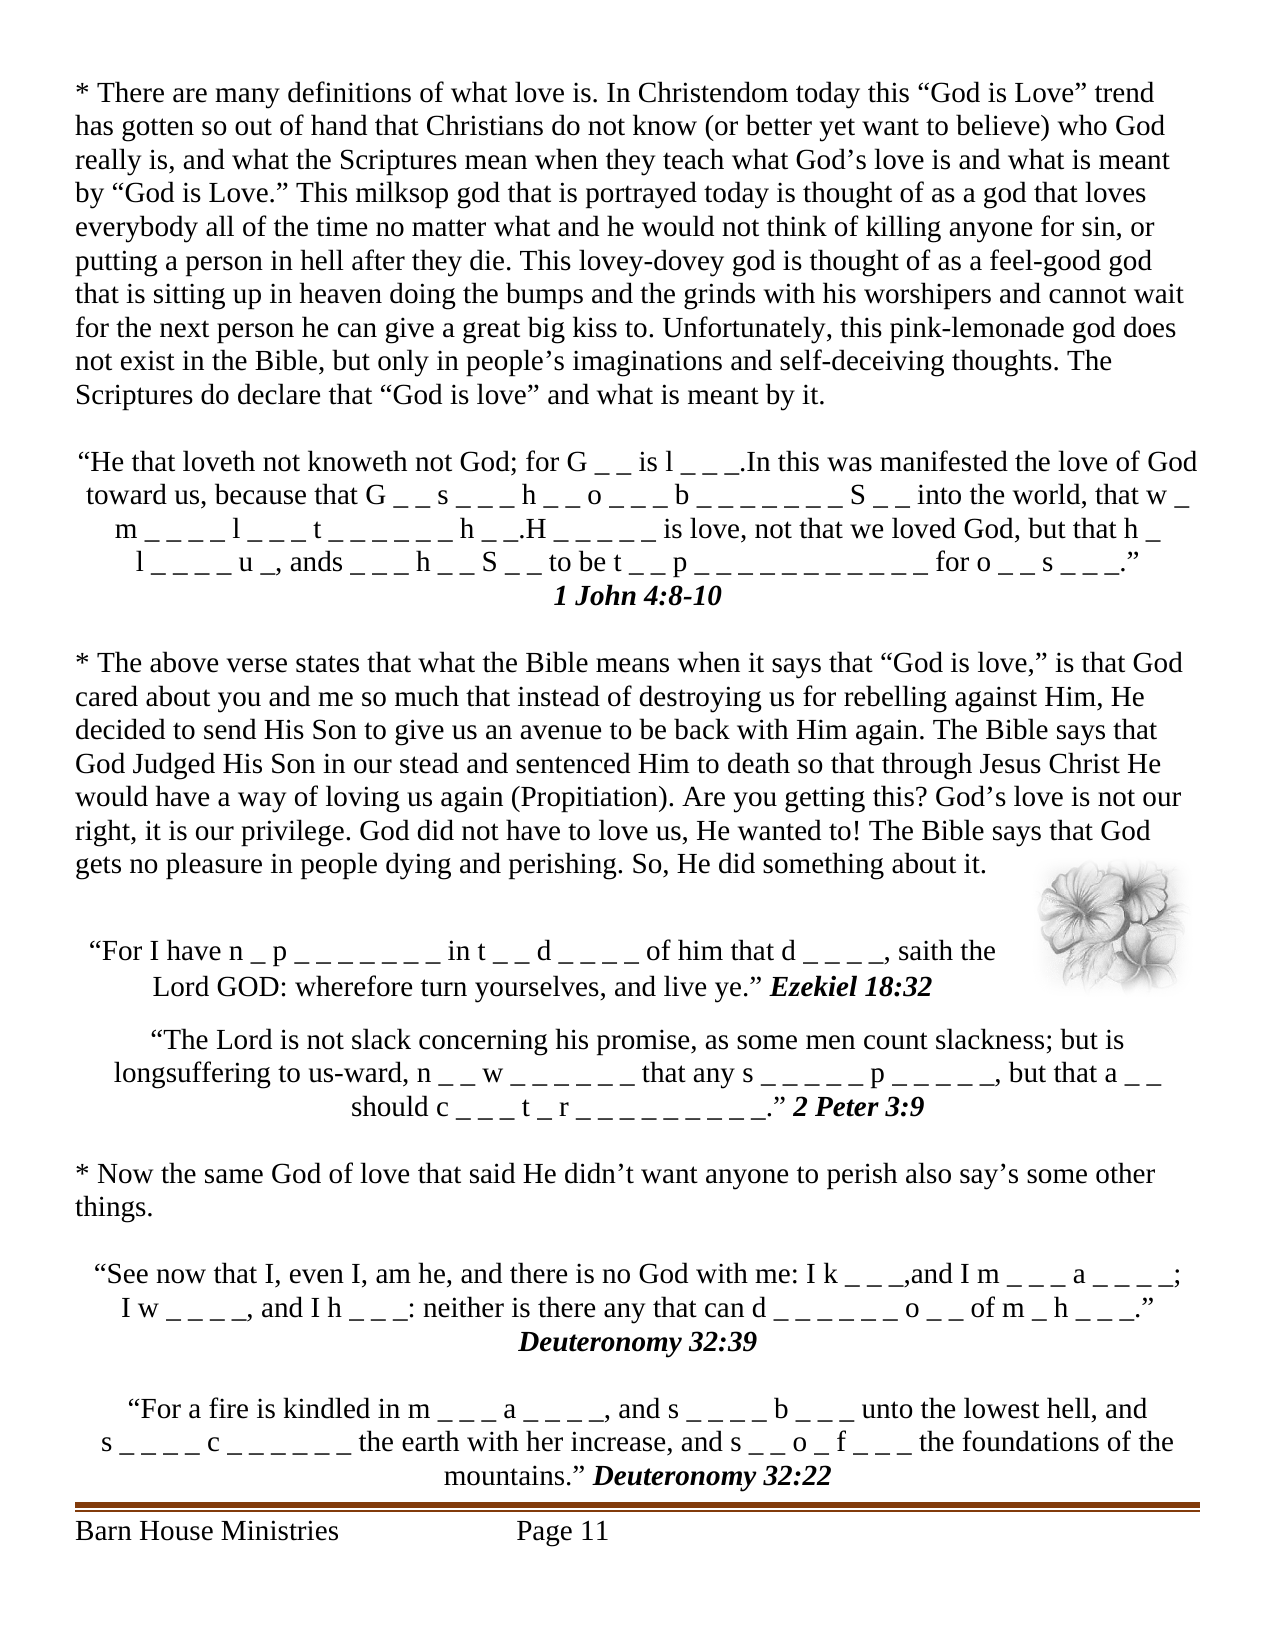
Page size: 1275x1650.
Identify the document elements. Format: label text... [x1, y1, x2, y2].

text * There are many definitions of what love is. In Christendom today this “God is Love” trend has gotten so out of hand that Christians do not know (or better yet want to believe) who God really is, and what the Scriptures mean when they teach what God’s love is and what is meant by “God is Love.” This milksop god that is portrayed today is thought of as a god that loves everybody all of the time no matter what and he would not think of killing anyone for sin, or putting a person in hell after they die. This lovey-dovey god is thought of as a feel-good god that is sitting up in heaven doing the bumps and the grinds with his worshipers and cannot wait for the next person he can give a great big kiss to. Unfortunately, this pink-lemonade god does not exist in the Bible, but only in people’s imaginations and self-deceiving thoughts. The Scriptures do declare that “God is love” and what is meant by it. [75, 75, 1200, 410]
text * Now the same God of love that said He didn’t want anyone to perish also say’s some other things. [75, 1156, 1200, 1223]
text “For a fire is kindled in m _ _ _ a _ _ _ _, and s _ _ _ _ b _ _ _ unto the lowest hell, and [75, 1391, 1200, 1424]
text “See now that I, even I, am he, and there is no God with me: I k _ _ _,and I m _ _ _ a _ _ _ _; [75, 1257, 1200, 1290]
text I w _ _ _ _, and I h _ _ _: neither is there any that can d _ _ _ _ _ _ o _ _ of m _ h _ _ _.” Deuteronomy 32:39 [75, 1290, 1200, 1357]
text * The above verse states that what the Bible means when it says that “God is love,” is that God cared about you and me so much that instead of destroying us for rebelling against Him, He decided to send His Son to give us an avenue to be back with Him again. The Bible says that God Judged His Son in our stead and sentenced Him to death so that through Jesus Christ He would have a way of loving us again (Propitiation). Are you getting this? God’s love is not our right, it is our privilege. God did not have to love us, He wanted to! The Bible says that God gets no pleasure in people dying and perishing. So, He did something about it. [75, 645, 1200, 880]
text l _ _ _ _ u _, ands _ _ _ h _ _ S _ _ to be t _ _ p _ _ _ _ _ _ _ _ _ _ _ for o _ _ s _ _ _.” [75, 544, 1200, 578]
text “The Lord is not slack concerning his promise, as some men count slackness; but is longsuffering to us-ward, n _ _ w _ _ _ _ _ _ that any s _ _ _ _ _ p _ _ _ _ _, but that a _ _ should c _ _ _ t _ r _ _ _ _ _ _ _ _ _.” 2 Peter 3:9 [75, 1022, 1200, 1122]
picture [1062, 889, 1163, 933]
text “For I have n _ p _ _ _ _ _ _ _ in t _ _ d _ _ _ _ of him that d _ _ _ _, saith the Lord GOD: wherefore turn yourselves, and live ye.” Ezekiel 18:32 [75, 933, 1200, 1002]
text 1 John 4:8-10 [75, 578, 1200, 612]
text “He that loveth not knoweth not God; for G _ _ is l _ _ _.In this was manifested the love of God toward us, because that G _ _ s _ _ _ h _ _ o _ _ _ b _ _ _ _ _ _ _ S _ _ into the world, that w _ m _ _ _ _ l _ _ _ t _ _ _ _ _ _ h _ _.H _ _ _ _ _ is love, not that we loved God, but that h _ [75, 444, 1200, 544]
text s _ _ _ _ c _ _ _ _ _ _ the earth with her increase, and s _ _ o _ f _ _ _ the foundations of the mountains.” Deuteronomy 32:22 [75, 1424, 1200, 1491]
